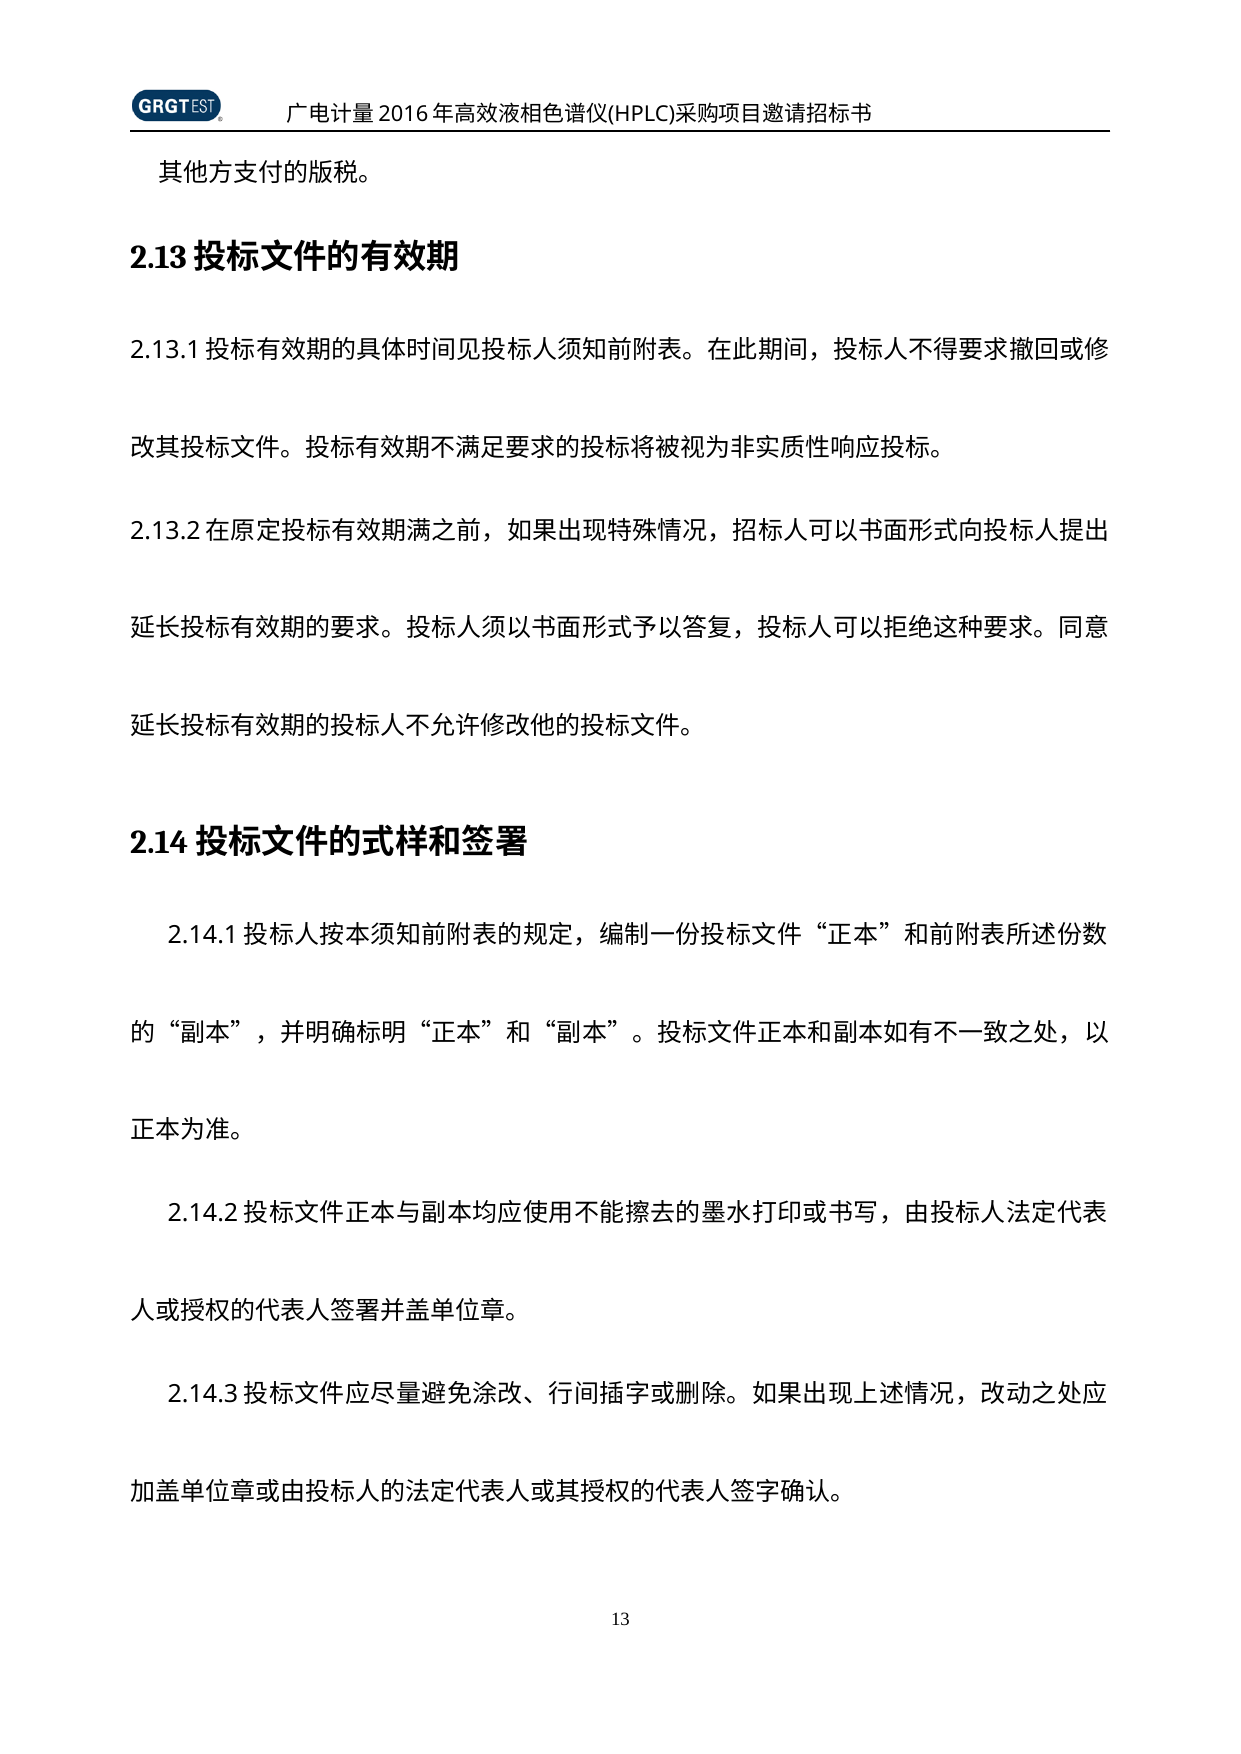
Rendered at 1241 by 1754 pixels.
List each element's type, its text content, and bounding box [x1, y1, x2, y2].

text 2.14.2投标文件正本与副本均应使用不能擦去的墨水打印或书写，由投标人法定代表人或授权的代表人签署并盖单位章。 [130, 1178, 1110, 1341]
text 2.13.1投标有效期的具体时间见投标人须知前附表。在此期间，投标人不得要求撤回或修改其投标文件。投标有效期不满足要求的投标将被视为非实质性响应投标。 [130, 315, 1110, 478]
text 2.14.3投标文件应尽量避免涂改、行间插字或删除。如果出现上述情况，改动之处应加盖单位章或由投标人的法定代表人或其授权的代表人签字确认。 [130, 1359, 1110, 1522]
subtitle 2.13投标文件的有效期 [130, 221, 1110, 286]
text 2.14.1投标人按本须知前附表的规定，编制一份投标文件“正本”和前附表所述份数的“副本”，并明确标明“正本”和“副本”。投标文件正本和副本如有不一致之处，以正本为准。 [130, 900, 1110, 1160]
picture [129, 88, 224, 122]
text 2.13.2在原定投标有效期满之前，如果出现特殊情况，招标人可以书面形式向投标人提出延长投标有效期的要求。投标人须以书面形式予以答复，投标人可以拒绝这种要求。同意延长投标有效期的投标人不允许修改他的投标文件。 [130, 496, 1110, 756]
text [158, 138, 1110, 203]
subtitle 2.14投标文件的式样和签署 [130, 806, 1110, 871]
